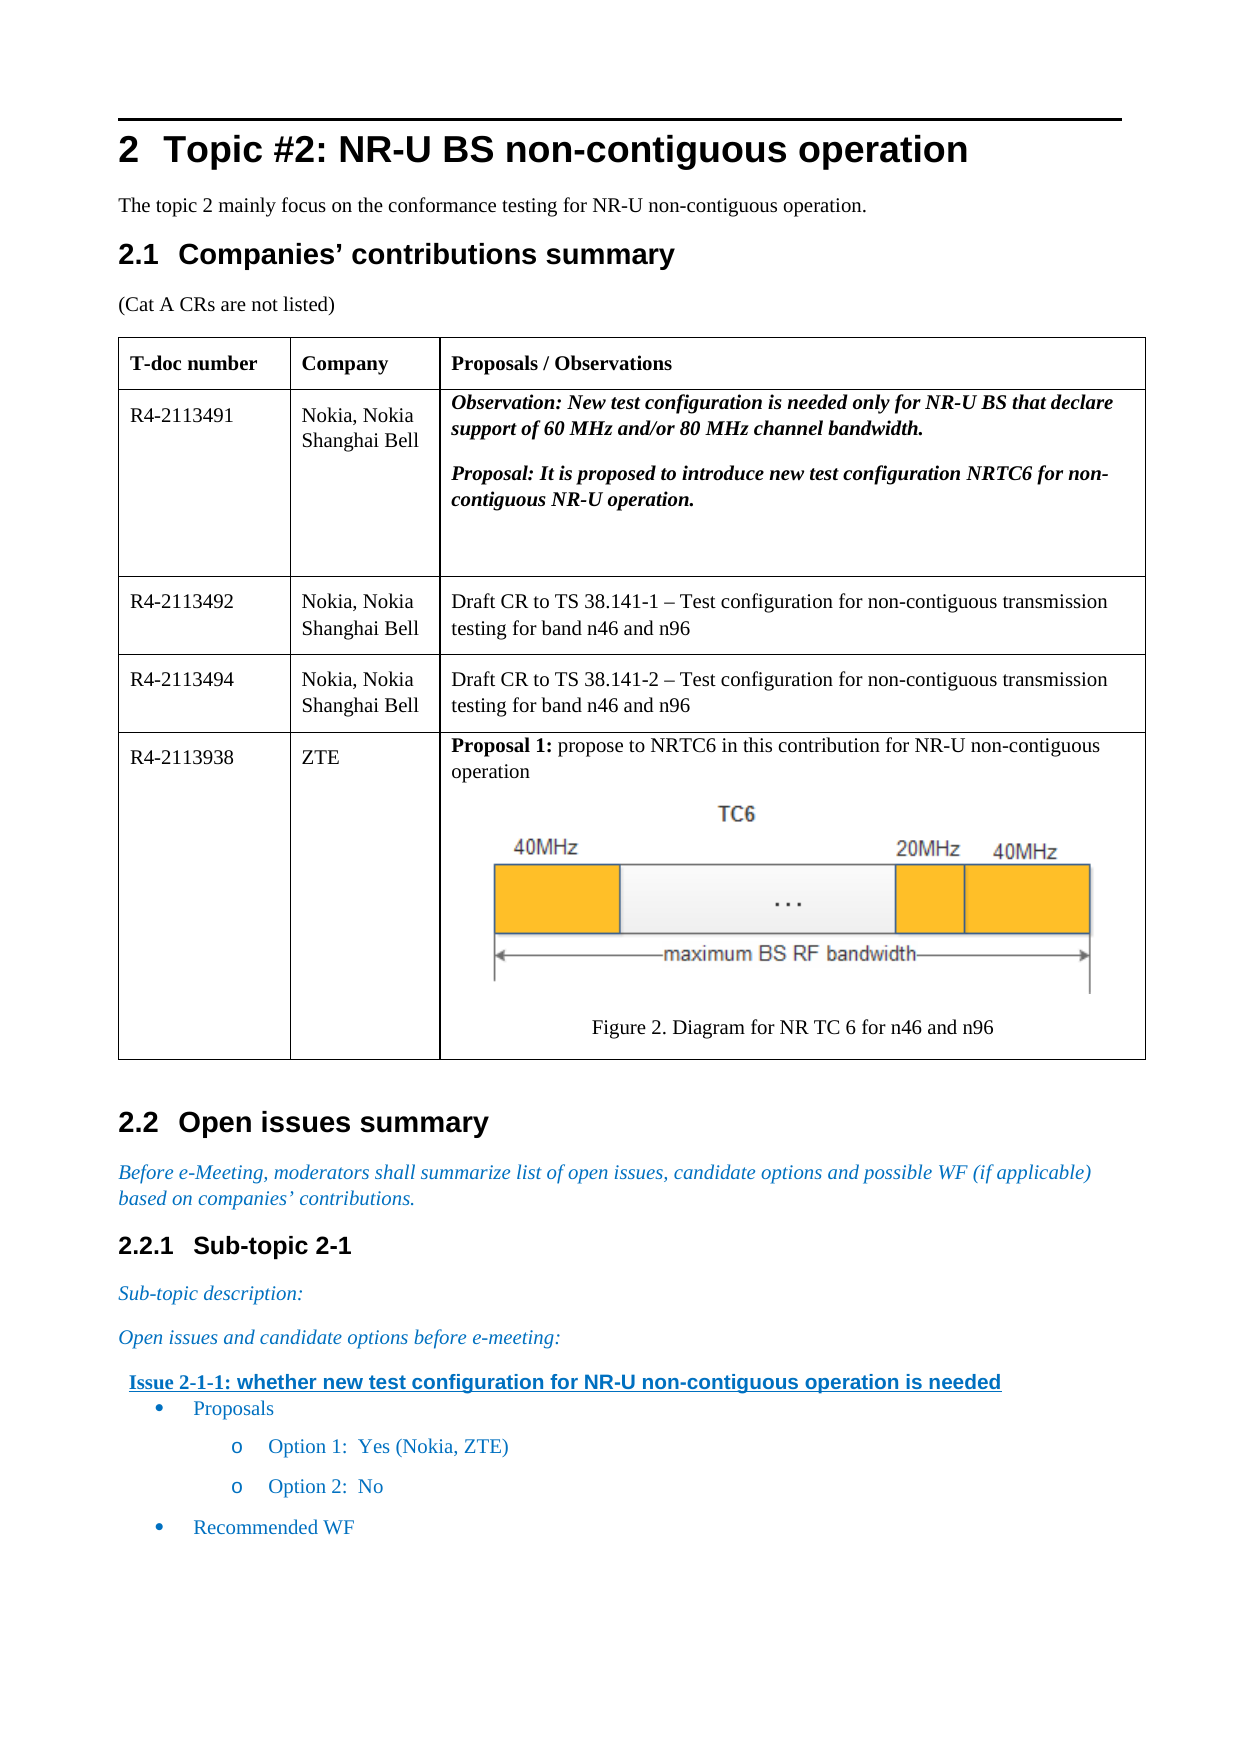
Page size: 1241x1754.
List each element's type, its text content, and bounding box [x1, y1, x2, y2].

table_cell R4-2113494 [119, 655, 290, 732]
text The topic 2 mainly focus on the conformance testing for NR-U non-contiguous operation. [118, 193, 1122, 217]
list Option 2: No [231, 1474, 1122, 1500]
list Proposals [156, 1396, 1122, 1420]
text Before e-Meeting, moderators shall summarize list of open issues, candidate options and possible WF (if applicable) based on companies’ contributions. [118, 1160, 1122, 1210]
table_cell Nokia, Nokia Shanghai Bell [291, 577, 439, 654]
table_cell Nokia, Nokia Shanghai Bell [291, 655, 439, 732]
text Sub-topic description: [118, 1280, 1122, 1304]
text Issue 2-1-1: whether new test configuration for NR-U non-contiguous operation is needed [128, 1370, 1122, 1394]
table_header Company [291, 338, 439, 389]
table_header Proposals / Observations [441, 338, 1145, 389]
table_cell R4-2113492 [119, 577, 290, 654]
text Open issues and candidate options before e-meeting: [118, 1325, 1122, 1349]
subtitle Open issues summary [118, 1105, 1122, 1139]
picture [481, 803, 1105, 994]
table_cell Proposal 1: propose to NRTC6 in this contribution for NR-U non-contiguous operation Figure 2. Diagram for NR TC 6 for n46 and n96 [441, 733, 1145, 1059]
subtitle Topic #2: NR-U BS non-contiguous operation [118, 121, 1122, 171]
text (Cat A CRs are not listed) [118, 292, 1122, 316]
table_header T-doc number [119, 338, 290, 389]
table_cell ZTE [291, 733, 439, 1059]
list Option 1: Yes (Nokia, ZTE) [231, 1434, 1122, 1460]
table_cell Draft CR to TS 38.141-2 – Test configuration for non-contiguous transmission testing for band n46 and n96 [441, 655, 1145, 732]
table_cell R4-2113938 [119, 733, 290, 1059]
subtitle Sub-topic 2-1 [118, 1231, 1122, 1259]
table_cell R4-2113491 [119, 390, 290, 576]
table_cell Nokia, Nokia Shanghai Bell [291, 390, 439, 576]
subtitle Companies’ contributions summary [118, 237, 1122, 271]
list Recommended WF [156, 1515, 1122, 1539]
table_cell Observation: New test configuration is needed only for NR-U BS that declare support of 60 MHz and/or 80 MHz channel bandwidth. Proposal: It is proposed to introduce new test configuration NRTC6 for non-contiguous NR-U operation. [441, 390, 1145, 576]
table_cell Draft CR to TS 38.141-1 – Test configuration for non-contiguous transmission testing for band n46 and n96 [441, 577, 1145, 654]
